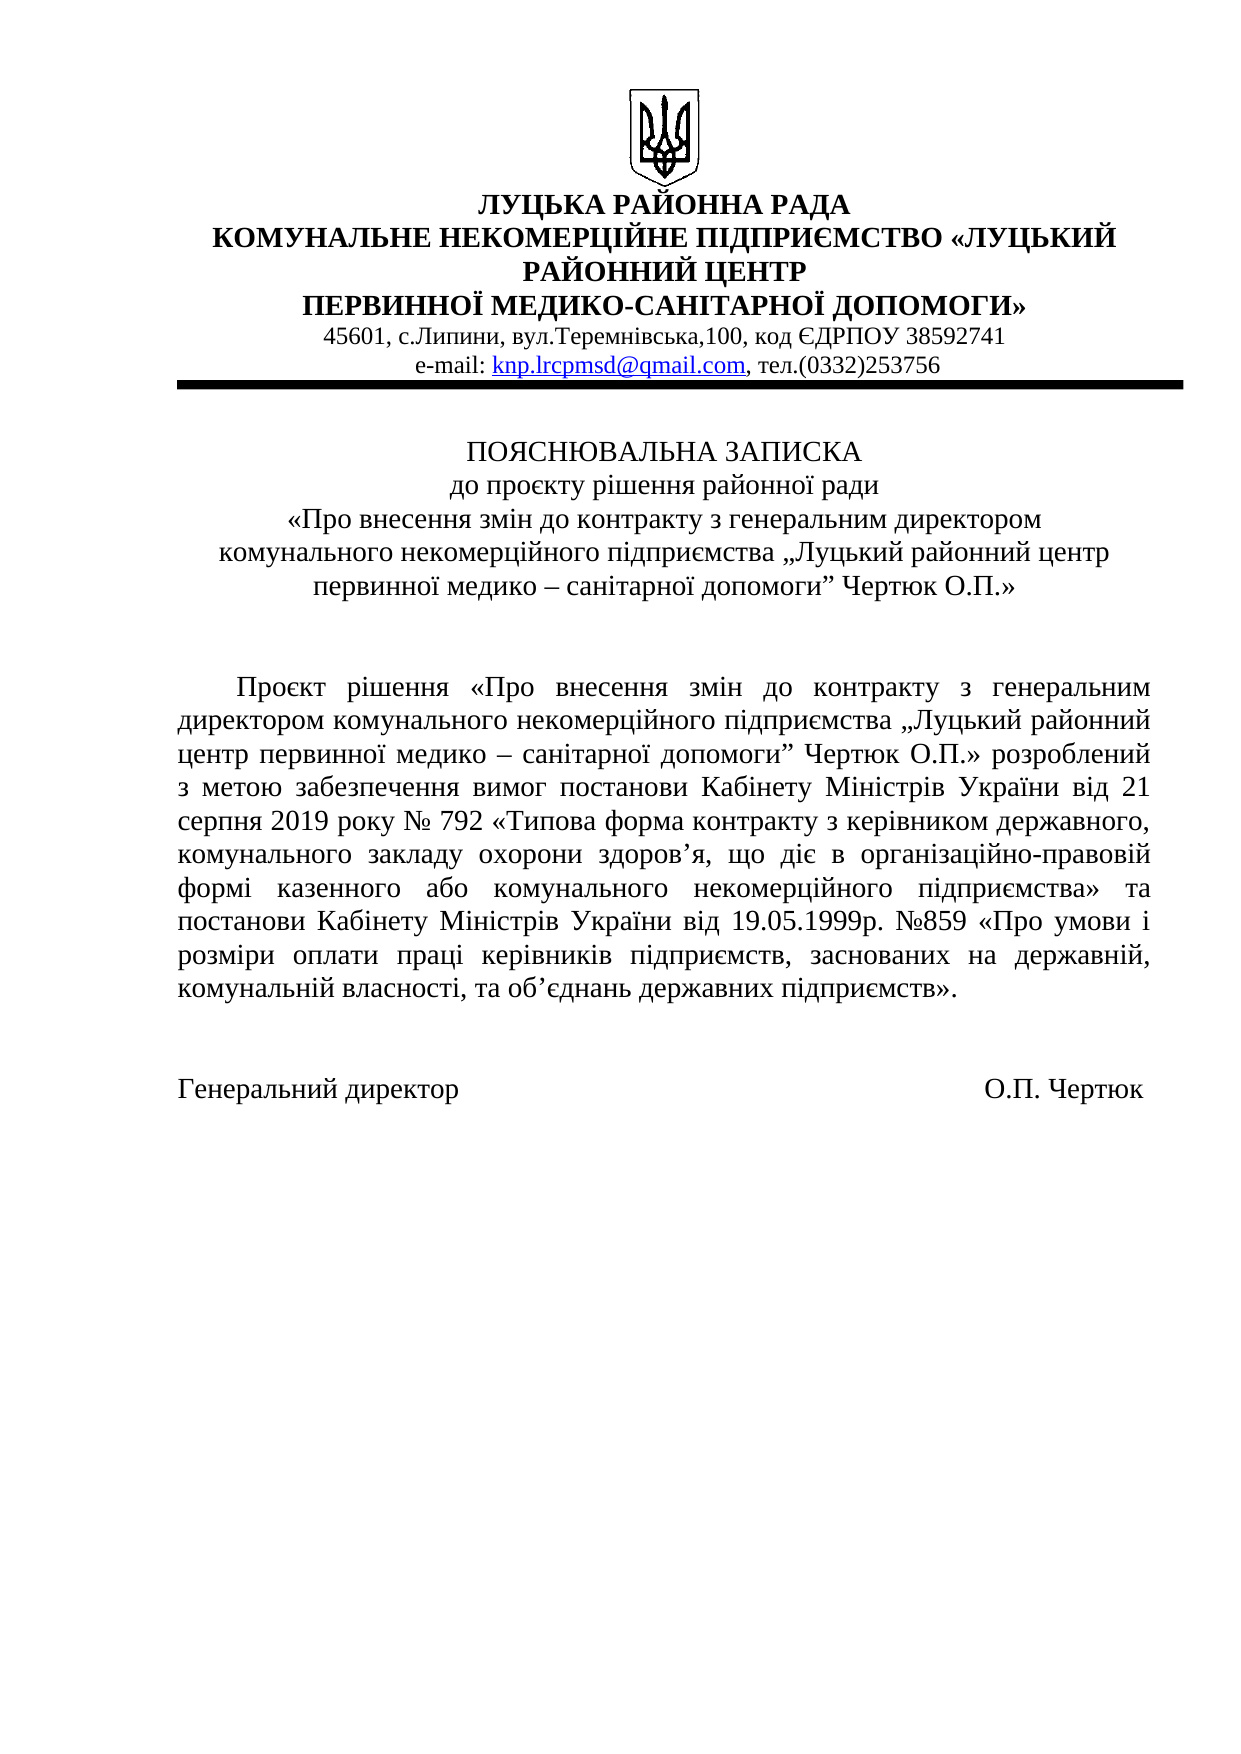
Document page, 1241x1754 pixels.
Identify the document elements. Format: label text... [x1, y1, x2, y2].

text комунального некомерційного підприємства „Луцький районний центр первинної медико – санітарної допомоги” Чертюк О.П.» [177, 534, 1152, 602]
text до проєкту рішення районної ради [177, 467, 1152, 501]
picture [629, 88, 700, 187]
text Генеральний директор О.П. Чертюк [177, 1071, 1152, 1105]
text «Про внесення змін до контракту з генеральним директором [177, 501, 1152, 534]
subtitle ПЕРВИННОЇ МЕДИКО-САНІТАРНОЇ ДОПОМОГИ» [177, 288, 1152, 321]
text Проєкт рішення «Про внесення змін до контракту з генеральним директором комунального некомерційного підприємства „Луцький районний центр первинної медико – санітарної допомоги” Чертюк О.П.» розроблений з метою забезпечення вимог постанови Кабінету Міністрів України від 21 серпня 2019 року № 792 «Типова форма контракту з керівником державного, комунального закладу охорони здоров’я, що діє в організаційно-правовій формі казенного або комунального некомерційного підприємства» та постанови Кабінету Міністрів України від 19.05.1999р. №859 «Про умови і розміри оплати праці керівників підприємств, заснованих на державній, комунальній власності, та об’єднань державних підприємств». [177, 669, 1152, 1004]
subtitle КОМУНАЛЬНЕ НЕКОМЕРЦІЙНЕ ПІДПРИЄМСТВО «ЛУЦЬКИЙ РАЙОННИЙ ЦЕНТР [177, 221, 1152, 288]
text e-mail: qmail.com, тел.(0332)253756 [177, 350, 1152, 379]
text 45601, с.Липини, вул.Теремнівська,100, код ЄДРПОУ 38592741 [177, 321, 1152, 350]
subtitle ЛУЦЬКА РАЙОННА РАДА [177, 187, 1152, 221]
text ПОЯСНЮВАЛЬНА ЗАПИСКА [177, 434, 1152, 467]
